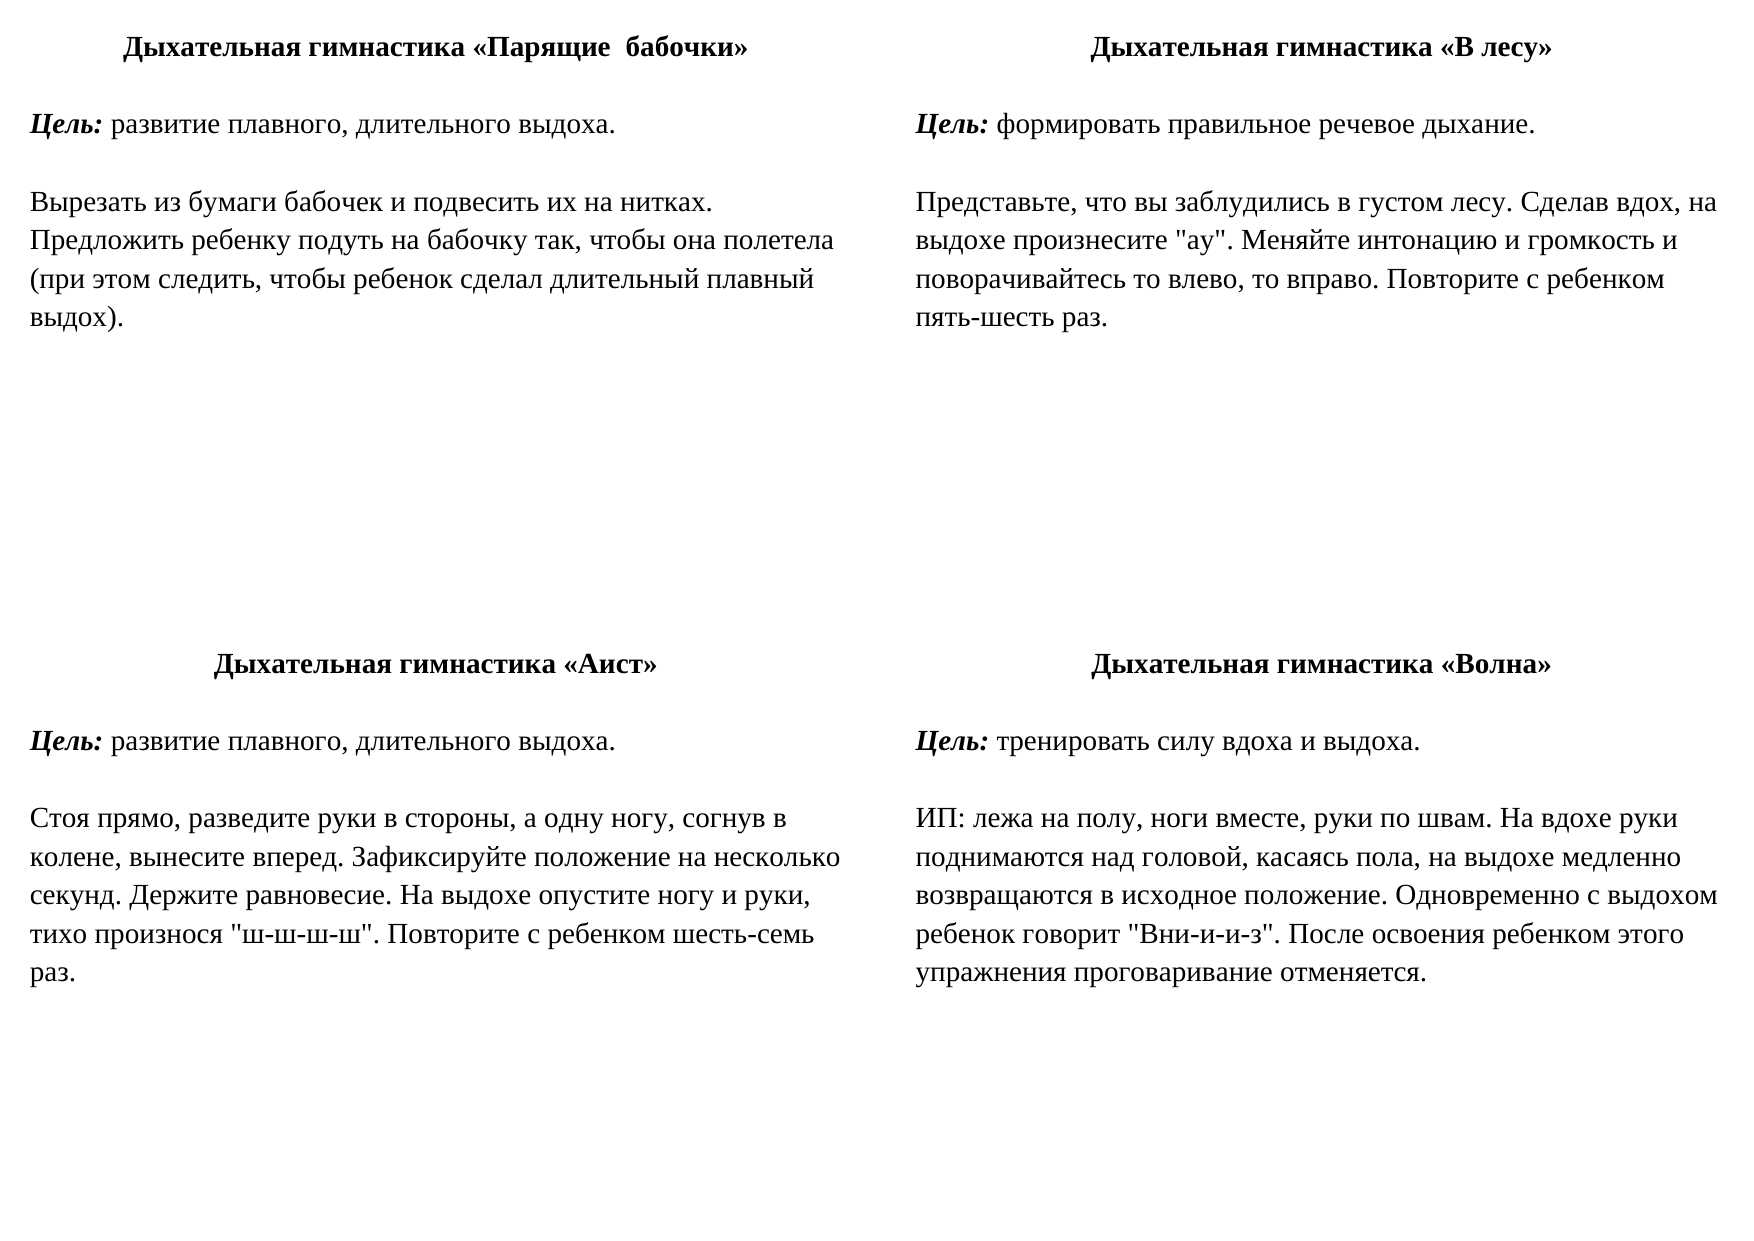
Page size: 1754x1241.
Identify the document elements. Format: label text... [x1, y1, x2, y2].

text Представьте, что вы заблудились в густом лесу. Сделав вдох, на выдохе произнесите "ау". Меняйте интонацию и громкость и поворачивайтесь то влево, то вправо. Повторите с ребенком пять-шесть раз. [915, 184, 1728, 333]
text ИП: лежа на полу, ноги вместе, руки по швам. На вдохе руки поднимаются над головой, касаясь пола, на выдохе медленно возвращаются в исходное положение. Одновременно с выдохом ребенок говорит "Вни-и-и-з". После освоения ребенком этого упражнения проговаривание отменяется. [915, 800, 1728, 988]
text Стоя прямо, разведите руки в стороны, а одну ногу, согнув в колене, вынесите вперед. Зафиксируйте положение на несколько секунд. Держите равновесие. На выдохе опустите ногу и руки, тихо произнося "ш-ш-ш-ш". Повторите с ребенком шесть-семь раз. [29, 800, 842, 988]
text Цель: развитие плавного, длительного выдоха. [29, 723, 842, 757]
text Дыхательная гимнастика «Аист» [29, 646, 842, 680]
text Дыхательная гимнастика «Волна» [915, 646, 1728, 680]
text Цель: тренировать силу вдоха и выдоха. [915, 723, 1728, 757]
text Дыхательная гимнастика «В лесу» [915, 29, 1728, 63]
text Цель: формировать правильное речевое дыхание. [915, 107, 1728, 140]
text Цель: развитие плавного, длительного выдоха. [29, 107, 842, 140]
text Дыхательная гимнастика «Парящие бабочки» [29, 29, 842, 63]
text Вырезать из бумаги бабочек и подвесить их на нитках. Предложить ребенку подуть на бабочку так, чтобы она полетела (при этом следить, чтобы ребенок сделал длительный плавный выдох). [29, 184, 842, 333]
